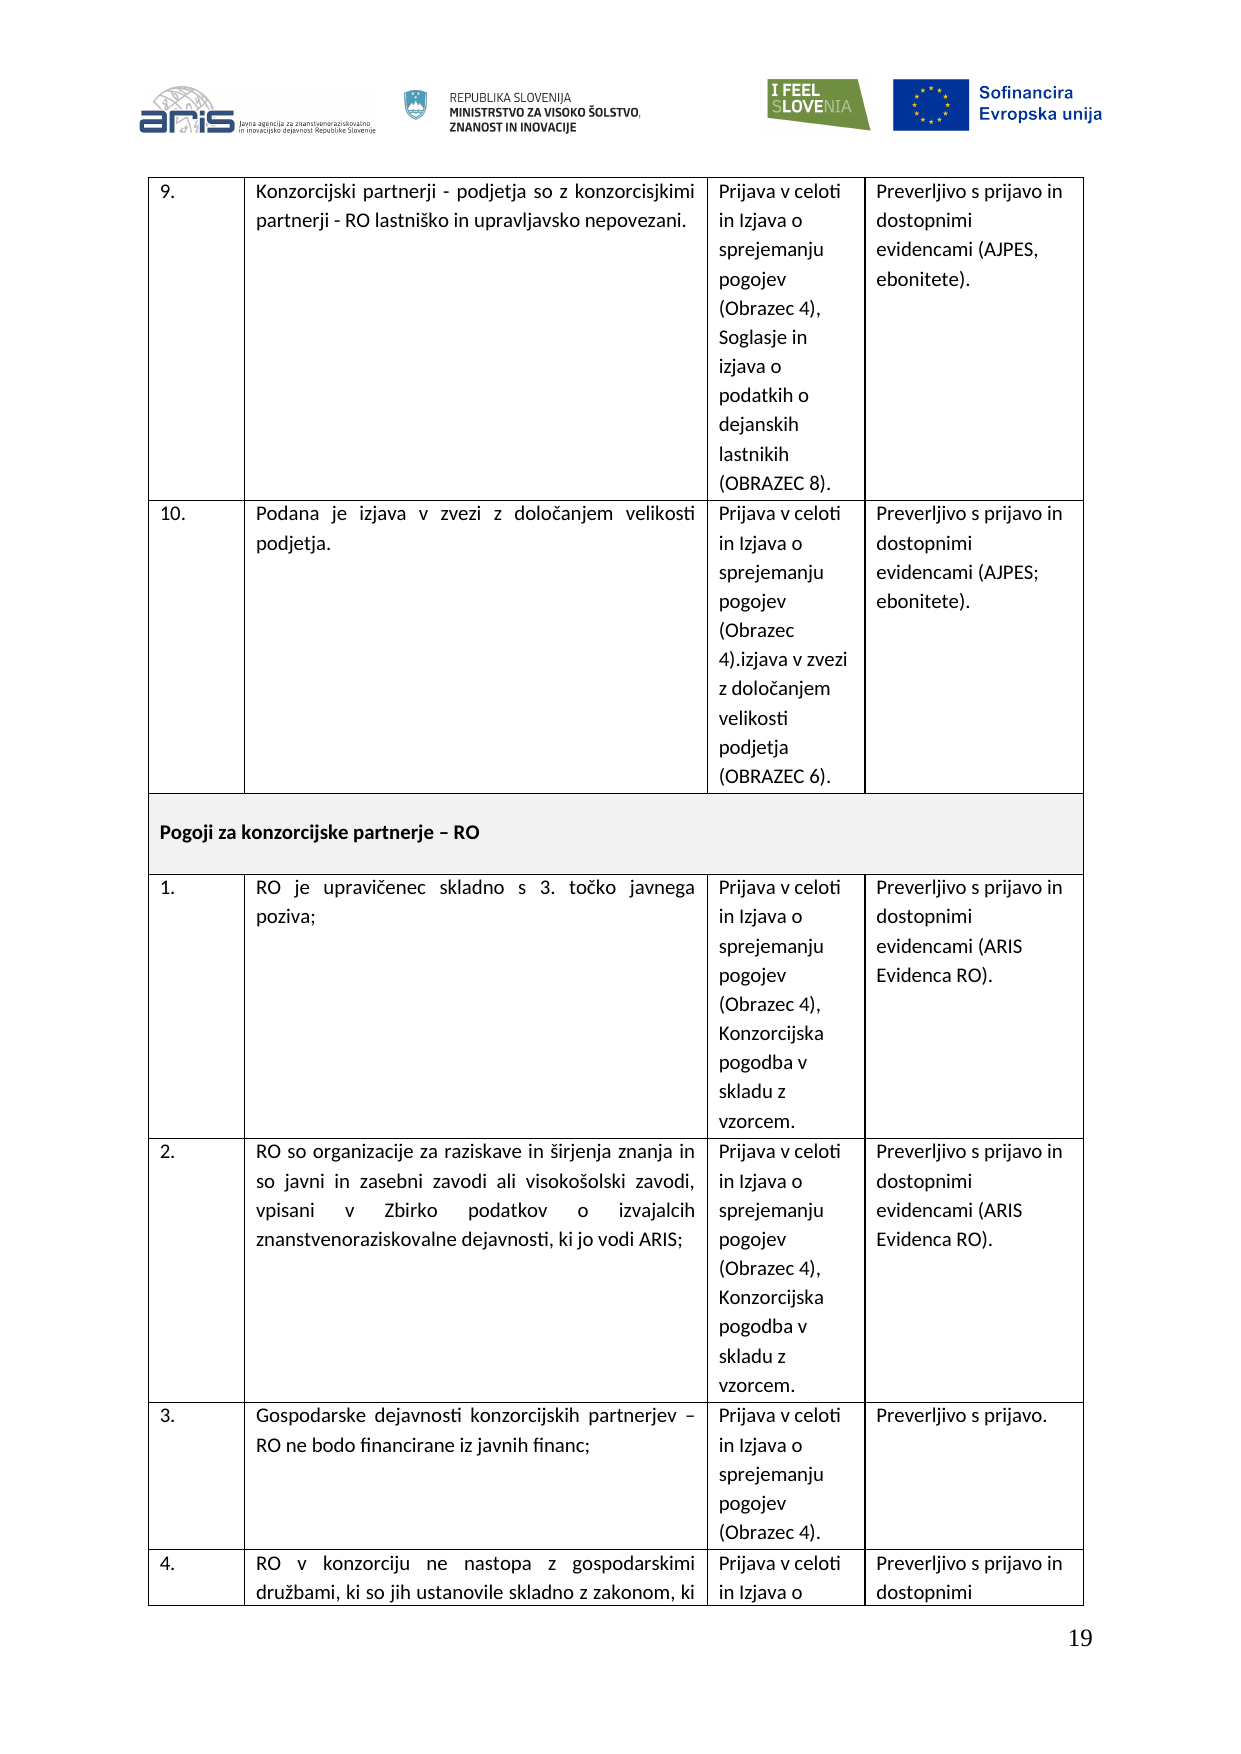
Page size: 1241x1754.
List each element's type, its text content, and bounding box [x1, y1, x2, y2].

table_cell Preverljivo s prijavo. [866, 1403, 1083, 1549]
picture [889, 75, 1113, 135]
table_cell Prijava v celoti in Izjava o sprejemanju pogojev (Obrazec 4), Soglasje in izjava o podatkih o dejanskih lastnikih (OBRAZEC 8). [708, 178, 864, 499]
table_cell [245, 1550, 707, 1605]
picture [139, 86, 376, 135]
table_cell Preverljivo s prijavo in dostopnimi evidencami (ARIS Evidenca RO). [866, 1139, 1083, 1402]
table_cell Konzorcijski partnerji - podjetja so z konzorcisjkimi partnerji - RO lastniško in upravljavsko nepovezani. [245, 178, 707, 499]
table_cell 4. [149, 1550, 244, 1605]
table_cell RO je upravičenec skladno s 3. točko javnega poziva; [245, 875, 707, 1138]
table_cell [708, 1550, 864, 1605]
picture [763, 75, 875, 135]
table_cell Prijava v celoti in Izjava o sprejemanju pogojev (Obrazec 4), Konzorcijska pogodba v skladu z vzorcem. [708, 875, 864, 1138]
table_cell Prijava v celoti in Izjava o sprejemanju pogojev (Obrazec 4). [708, 1403, 864, 1549]
table_cell Gospodarske dejavnosti konzorcijskih partnerjev – RO ne bodo financirane iz javnih financ; [245, 1403, 707, 1549]
table_cell RO so organizacije za raziskave in širjenja znanja in so javni in zasebni zavodi ali visokošolski zavodi, vpisani v Zbirko podatkov o izvajalcih znanstvenoraziskovalne dejavnosti, ki jo vodi ARIS; [245, 1139, 707, 1402]
table_cell Preverljivo s prijavo in dostopnimi evidencami (AJPES; ebonitete). [866, 501, 1083, 793]
table_cell 9. [149, 178, 244, 499]
table_cell Preverljivo s prijavo in dostopnimi evidencami (AJPES, ebonitete). [866, 178, 1083, 499]
table_cell 3. [149, 1403, 244, 1549]
table_cell Prijava v celoti in Izjava o sprejemanju pogojev (Obrazec 4).izjava v zvezi z določanjem velikosti podjetja (OBRAZEC 6). [708, 501, 864, 793]
table_cell Pogoji za konzorcijske partnerje – RO [149, 794, 1083, 873]
table_cell 10. [149, 501, 244, 793]
table_cell Podana je izjava v zvezi z določanjem velikosti podjetja. [245, 501, 707, 793]
table_cell Prijava v celoti in Izjava o sprejemanju pogojev (Obrazec 4), Konzorcijska pogodba v skladu z vzorcem. [708, 1139, 864, 1402]
table_cell 2. [149, 1139, 244, 1402]
table_cell 1. [149, 875, 244, 1138]
picture [404, 90, 641, 134]
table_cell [866, 1550, 1083, 1605]
table_cell Preverljivo s prijavo in dostopnimi evidencami (ARIS Evidenca RO). [866, 875, 1083, 1138]
